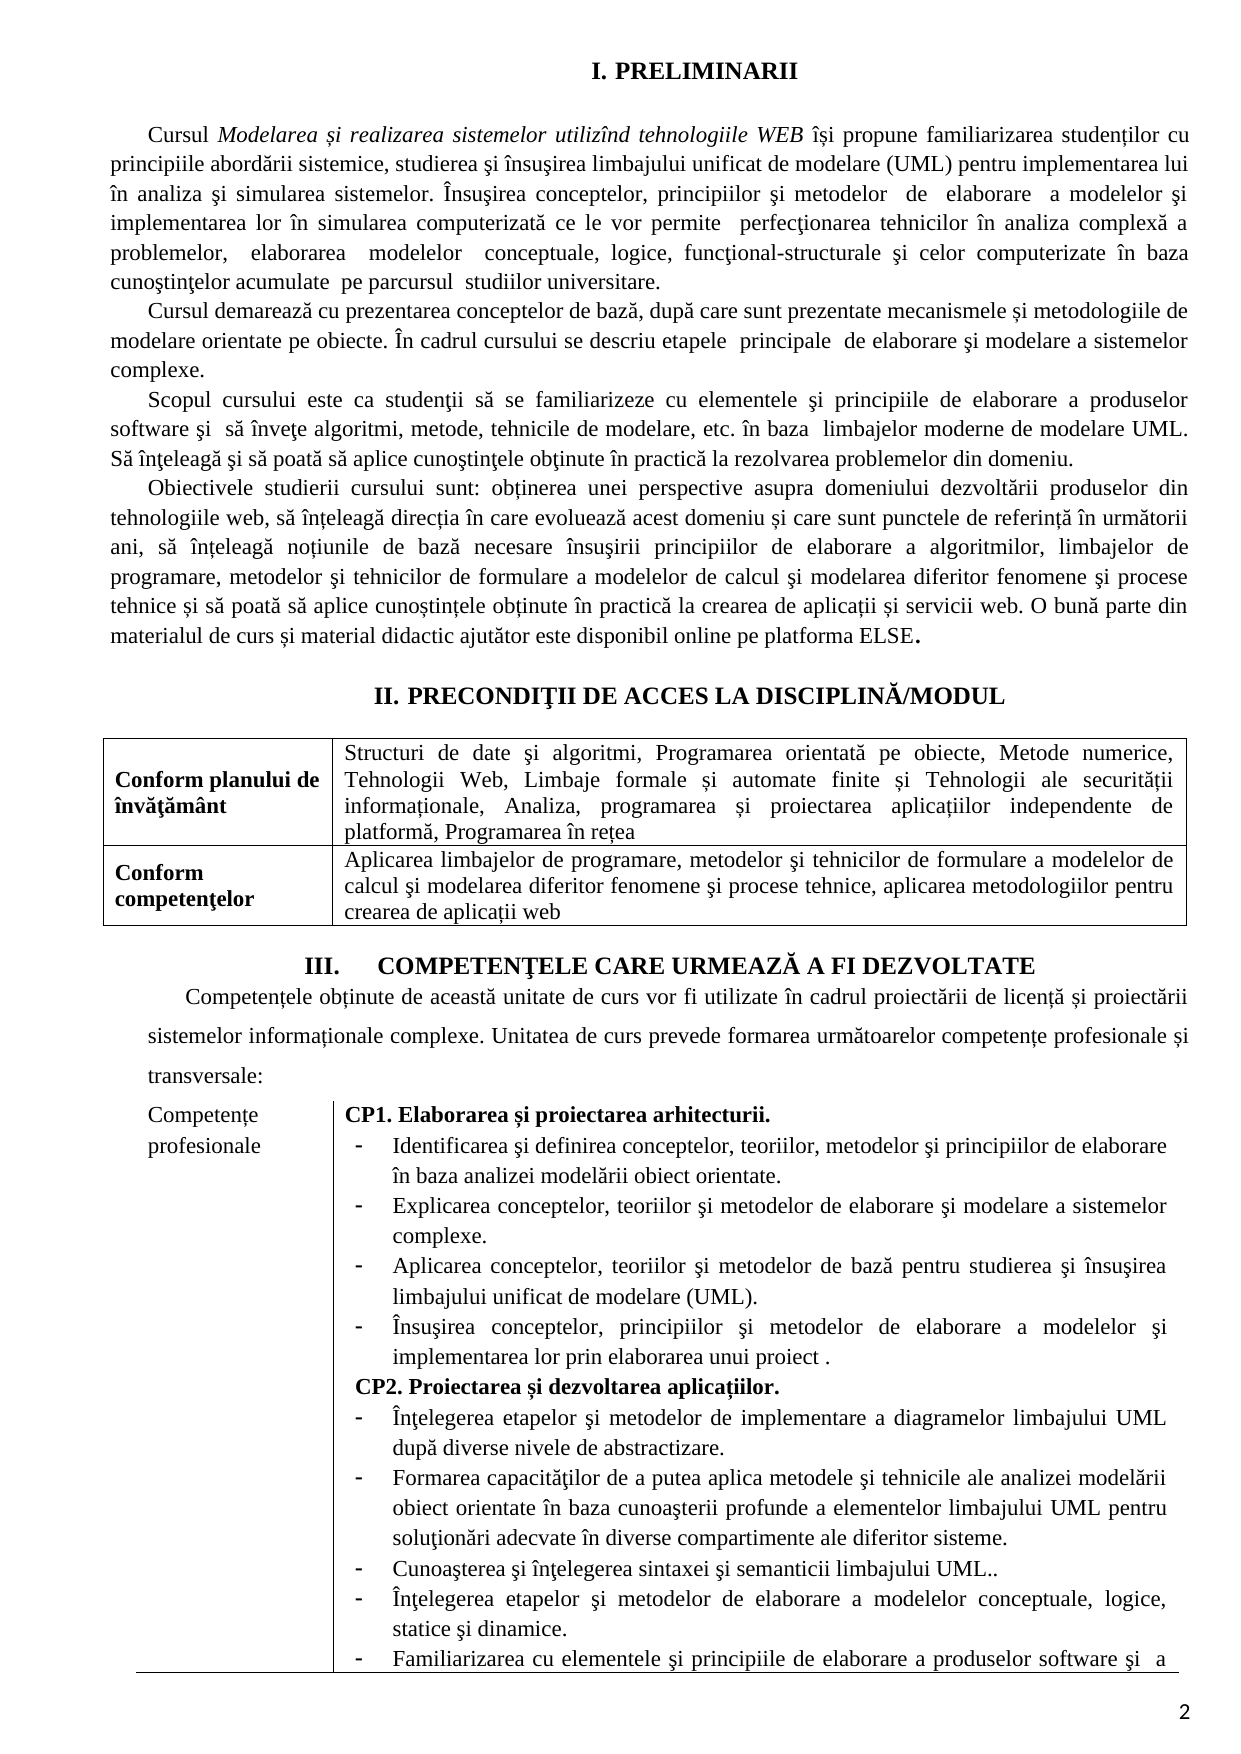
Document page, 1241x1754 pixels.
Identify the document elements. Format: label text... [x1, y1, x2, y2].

table_header Structuri de date şi algoritmi, Programarea orientată pe obiecte, Metode numerice, Tehnologii Web, Limbaje formale și automate finite și Tehnologii ale securității informaționale, Analiza, programarea și proiectarea aplicațiilor independente de platformă, Programarea în rețea [333, 739, 1186, 845]
table_cell Aplicarea limbajelor de programare, metodelor şi tehnicilor de formulare a modelelor de calcul şi modelarea diferitor fenomene şi procese tehnice, aplicarea metodologiilor pentru crearea de aplicații web [333, 846, 1186, 925]
text Competențele obținute de această unitate de curs vor fi utilizate în cadrul proiectării de licență și proiectării sistemelor informaționale complexe. Unitatea de curs prevede formarea următoarelor competențe profesionale și transversale: [148, 983, 1190, 1088]
text Scopul cursului este ca studenţii să se familiarizeze cu elementele şi principiile de elaborare a produselor software şi să înveţe algoritmi, metode, tehnicile de modelare, etc. în baza limbajelor moderne de modelare UML. Să înţeleagă şi să poată să aplice cunoştinţele obţinute în practică la rezolvarea problemelor din domeniu. [110, 386, 1190, 471]
text Cursul demarează cu prezentarea conceptelor de bază, după care sunt prezentate mecanismele și metodologiile de modelare orientate pe obiecte. În cadrul cursului se descriu etapele principale de elaborare şi modelare a sistemelor complexe. [110, 297, 1190, 383]
list PRECONDIŢII DE ACCES LA DISCIPLINĂ/MODUL [215, 681, 1190, 709]
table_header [334, 1101, 1179, 1672]
table_cell Conform competenţelor [104, 846, 332, 925]
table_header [136, 1101, 333, 1672]
text Cursul Modelarea și realizarea sistemelor utilizînd tehnologiile WEB își propune familiarizarea studenților cu principiile abordării sistemice, studierea şi însuşirea limbajului unificat de modelare (UML) pentru implementarea lui în analiza şi simularea sistemelor. Însuşirea conceptelor, principiilor şi metodelor de elaborare a modelelor şi implementarea lor în simularea computerizată ce le vor permite perfecţionarea tehnicilor în analiza complexă a problemelor, elaborarea modelelor conceptuale, logice, funcţional-structurale şi celor computerizate în baza cunoştinţelor acumulate pe parcursul studiilor universitare. [110, 121, 1190, 294]
list PRELIMINARII [215, 56, 1190, 85]
table_header Conform planului de învăţământ [104, 739, 332, 845]
text Obiectivele studierii cursului sunt: obținerea unei perspective asupra domeniului dezvoltării produselor din tehnologiile web, să înțeleagă direcția în care evoluează acest domeniu și care sunt punctele de referință în următorii ani, să înțeleagă noțiunile de bază necesare însuşirii principiilor de elaborare a algoritmilor, limbajelor de programare, metodelor şi tehnicilor de formulare a modelelor de calcul şi modelarea diferitor fenomene şi procese tehnice și să poată să aplice cunoștințele obținute în practică la crearea de aplicații și servicii web. O bună parte din materialul de curs și material didactic ajutător este disponibil online pe platforma ELSE. [110, 474, 1190, 648]
list COMPETENŢELE CARE URMEAZĂ A FI DEZVOLTATE [185, 951, 1190, 979]
